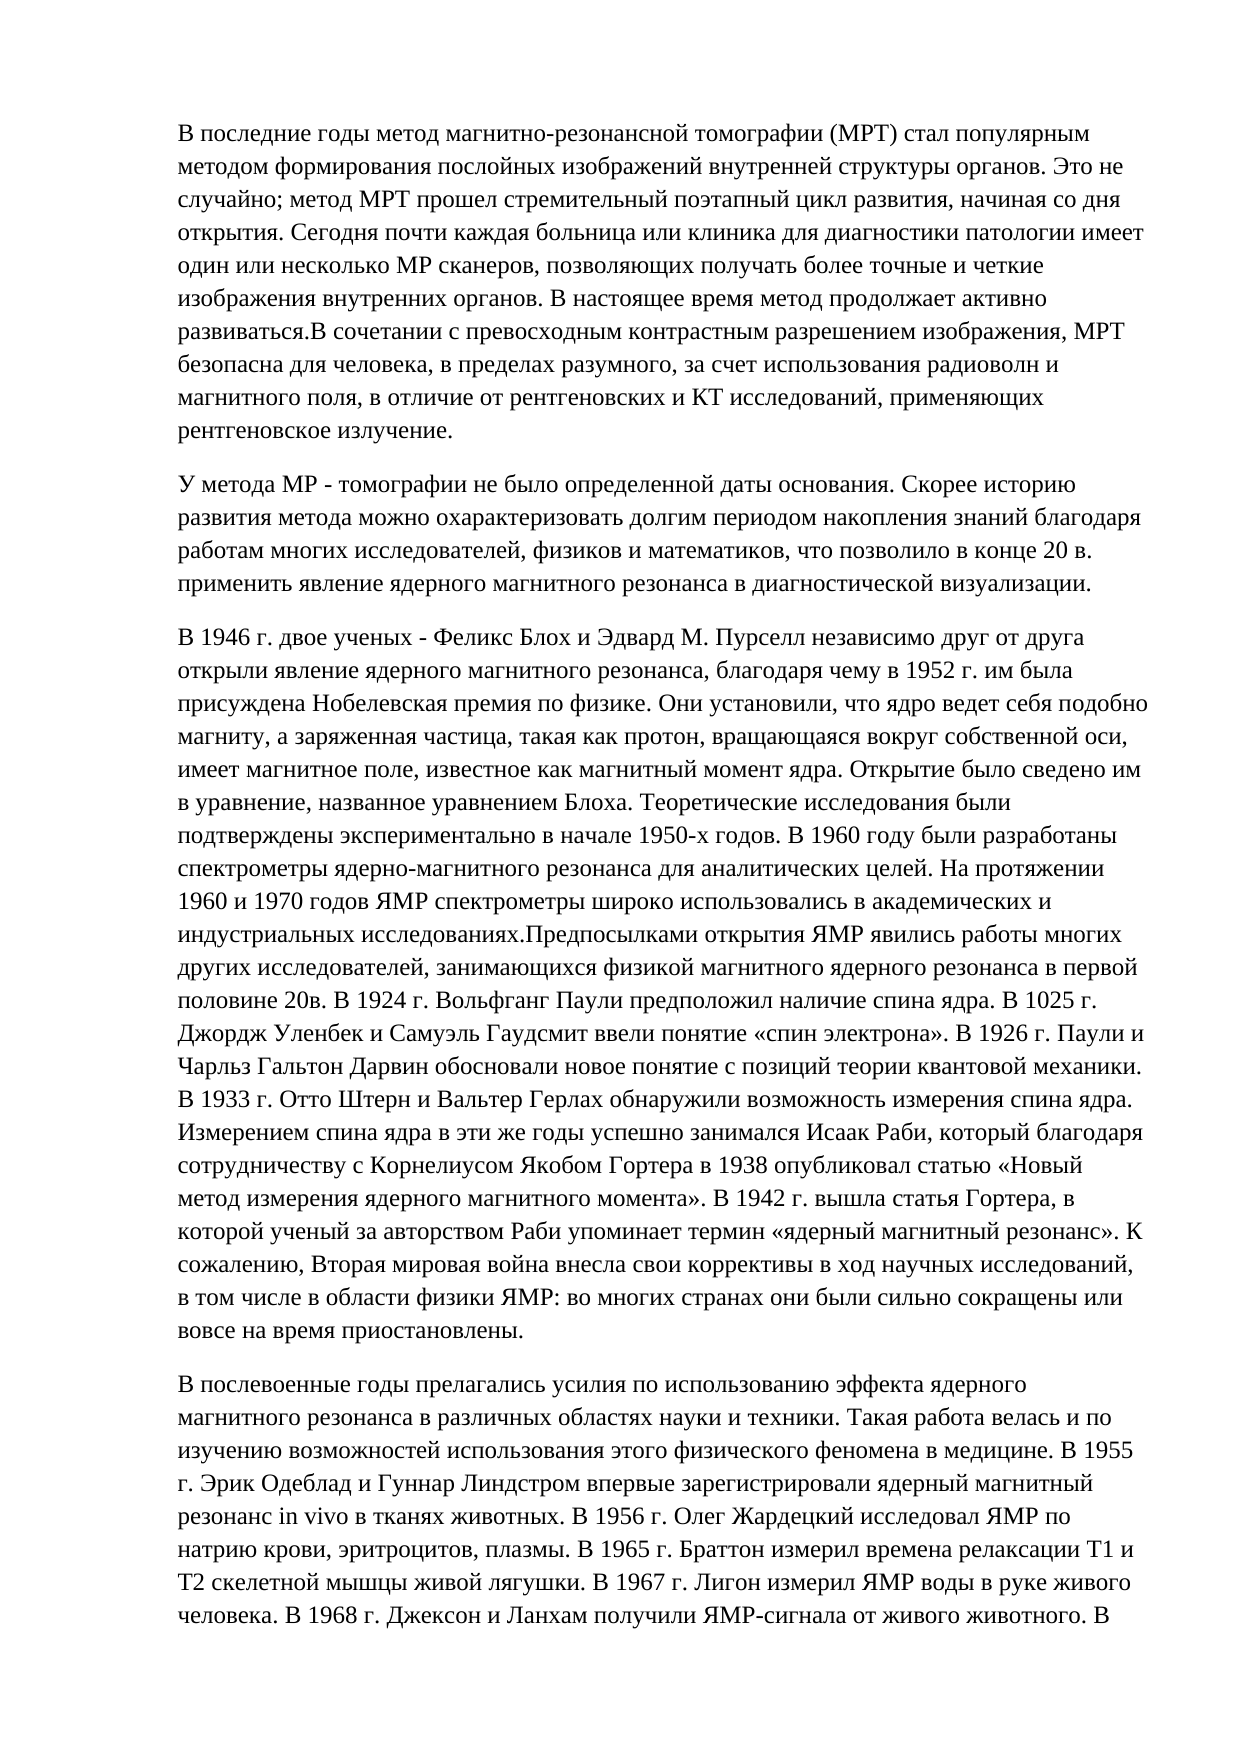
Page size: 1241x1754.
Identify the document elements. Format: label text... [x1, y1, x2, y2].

text В 1946 г. двое ученых - Феликс Блох и Эдвард М. Пурселл независимо друг от друга открыли явление ядерного магнитного резонанса, благодаря чему в 1952 г. им была присуждена Нобелевская премия по физике. Они установили, что ядро ведет себя подобно магниту, а заряженная частица, такая как протон, вращающаяся вокруг собственной оси, имеет магнитное поле, известное как магнитный момент ядра. Открытие было сведено им в уравнение, названное уравнением Блоха. Теоретические исследования были подтверждены экспериментально в начале 1950-х годов. В 1960 году были разработаны спектрометры ядерно-магнитного резонанса для аналитических целей. На протяжении 1960 и 1970 годов ЯМР спектрометры широко использовались в академических и индустриальных исследованиях.Предпосылками открытия ЯМР явились работы многих других исследователей, занимающихся физикой магнитного ядерного резонанса в первой половине 20в. В 1924 г. Вольфганг Паули предположил наличие спина ядра. В 1025 г. Джордж Уленбек и Самуэль Гаудсмит ввели понятие «спин электрона». В 1926 г. Паули и Чарльз Гальтон Дарвин обосновали новое понятие с позиций теории квантовой механики. В 1933 г. Отто Штерн и Вальтер Герлах обнаружили возможность измерения спина ядра. Измерением спина ядра в эти же годы успешно занимался Исаак Раби, который благодаря сотрудничеству с Корнелиусом Якобом Гортера в 1938 опубликовал статью «Новый метод измерения ядерного магнитного момента». В 1942 г. вышла статья Гортера, в которой ученый за авторством Раби упоминает термин «ядерный магнитный резонанс». К сожалению, Вторая мировая война внесла свои коррективы в ход научных исследований, в том числе в области физики ЯМР: во многих странах они были сильно сокращены или вовсе на время приостановлены. [177, 622, 1152, 1344]
text У метода МР - томографии не было определенной даты основания. Скорее историю развития метода можно охарактеризовать долгим периодом накопления знаний благодаря работам многих исследователей, физиков и математиков, что позволило в конце 20 в. применить явление ядерного магнитного резонанса в диагностической визуализации. [177, 469, 1152, 597]
text В последние годы метод магнитно-резонансной томографии (МРТ) стал популярным методом формирования послойных изображений внутренней структуры органов. Это не случайно; метод МРТ прошел стремительный поэтапный цикл развития, начиная со дня открытия. Сегодня почти каждая больница или клиника для диагностики патологии имеет один или несколько МР сканеров, позволяющих получать более точные и четкие изображения внутренних органов. В настоящее время метод продолжает активно развиваться.В сочетании с превосходным контрастным разрешением изображения, МРТ безопасна для человека, в пределах разумного, за счет использования радиоволн и магнитного поля, в отличие от рентгеновских и КТ исследований, применяющих рентгеновское излучение. [177, 118, 1152, 444]
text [177, 1369, 1152, 1629]
